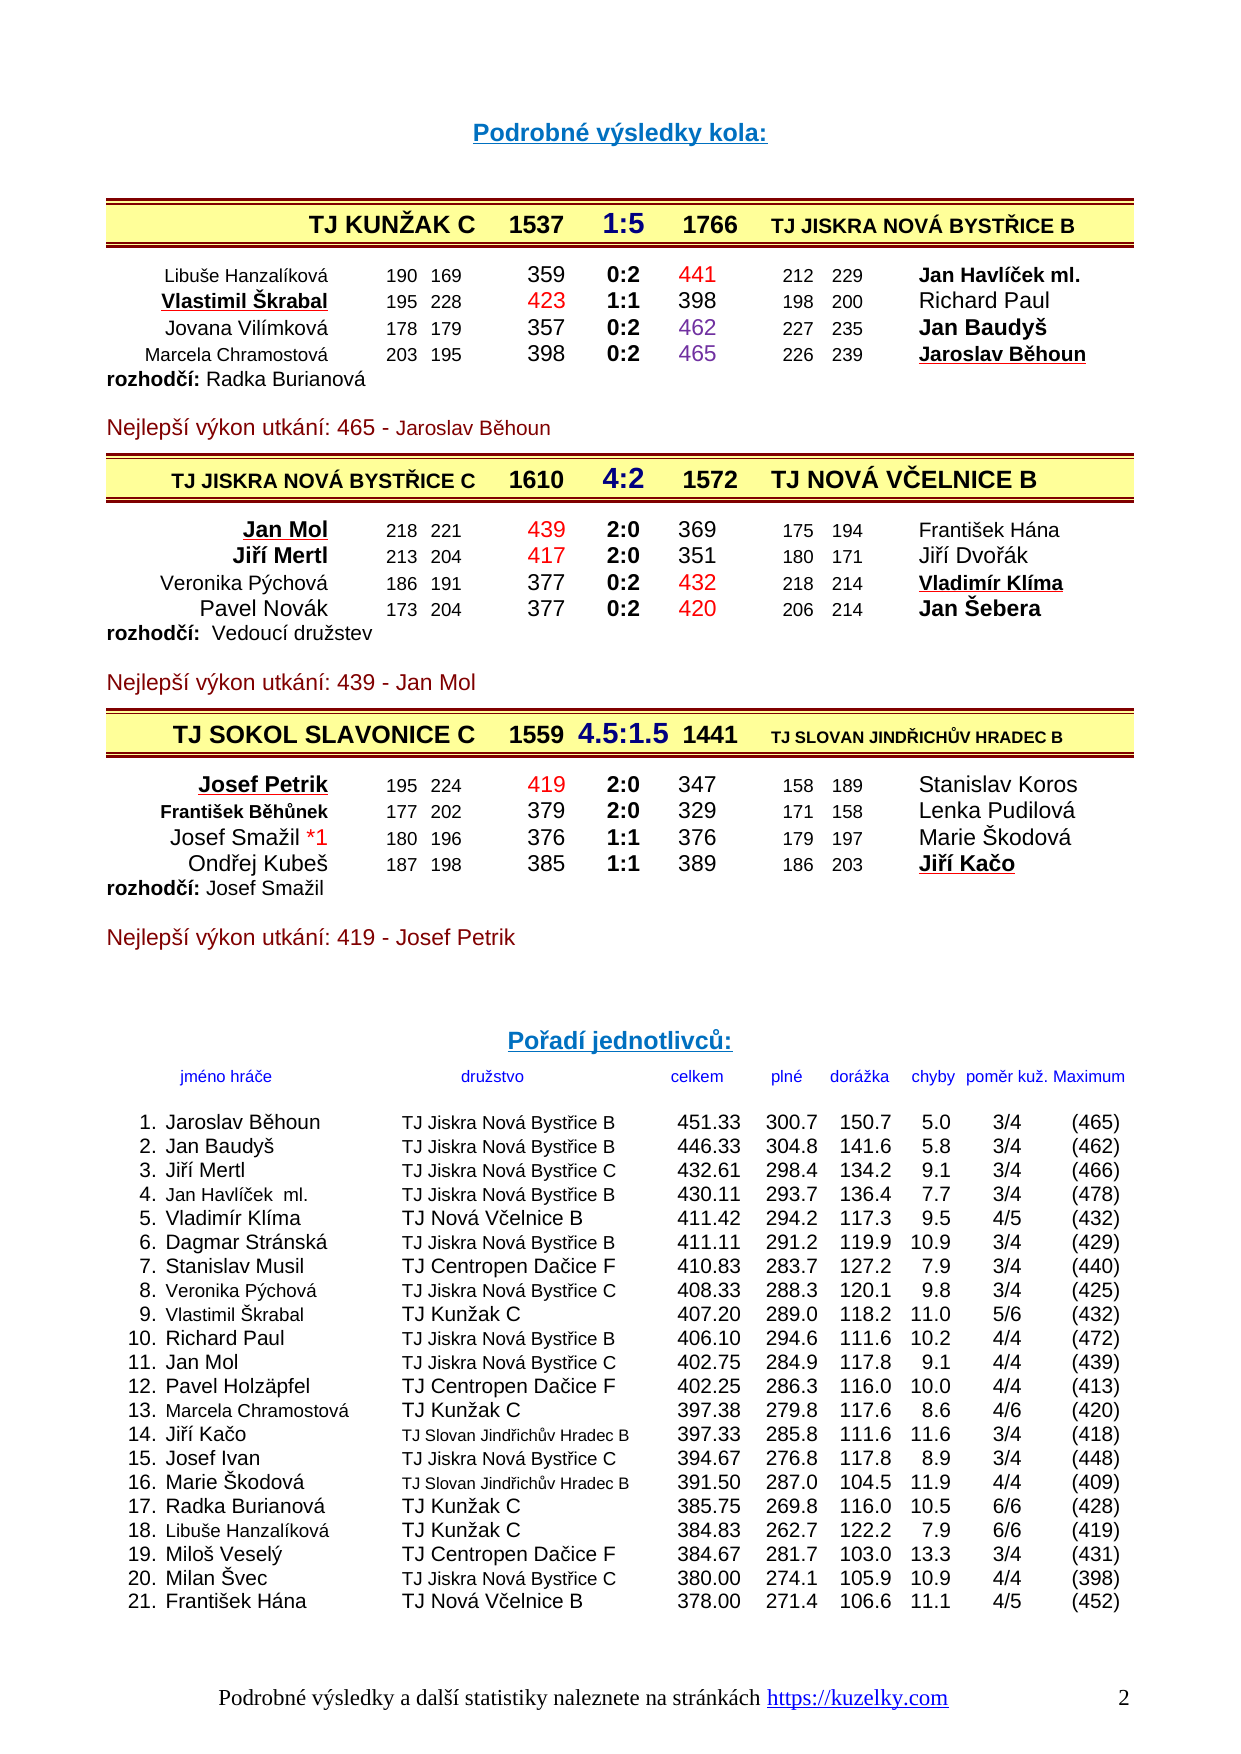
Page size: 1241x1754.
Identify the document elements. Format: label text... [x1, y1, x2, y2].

text 17. Radka Burianová TJ Kunžak C 385.75 269.8 116.0 10.5 6/6 (428) [106, 1493, 1134, 1517]
text rozhodčí: Josef Smažil [106, 876, 1134, 900]
text 8. Veronika Pýchová TJ Jiskra Nová Bystřice C 408.33 288.3 120.1 9.8 3/4 (425) [106, 1278, 1134, 1302]
text jméno hráče družstvo celkem plné dorážka chyby poměr kuž. Maximum [106, 1067, 1134, 1086]
text 18. Libuše Hanzalíková TJ Kunžak C 384.83 262.7 122.2 7.9 6/6 (419) [106, 1517, 1134, 1541]
text Pavel Novák 173 204 377 0:2 420 206 214 Jan Šebera [106, 595, 1134, 621]
text Josef Smažil *1 180 196 376 1:1 376 179 197 Marie Škodová [106, 823, 1134, 850]
text Marcela Chramostová 203 195 398 0:2 465 226 239 Jaroslav Běhoun [106, 340, 1134, 366]
text Ondřej Kubeš 187 198 385 1:1 389 186 203 Jiří Kačo [106, 850, 1134, 876]
text Nejlepší výkon utkání: 439 - Jan Mol [106, 669, 1134, 696]
text Libuše Hanzalíková 190 169 359 0:2 441 212 229 Jan Havlíček ml. [106, 261, 1134, 287]
text Josef Petrik 195 224 419 2:0 347 158 189 Stanislav Koros [106, 771, 1134, 797]
text Jan Mol 218 221 439 2:0 369 175 194 František Hána [106, 516, 1134, 542]
text 19. Miloš Veselý TJ Centropen Dačice F 384.67 281.7 103.0 13.3 3/4 (431) [106, 1541, 1134, 1565]
text 10. Richard Paul TJ Jiskra Nová Bystřice B 406.10 294.6 111.6 10.2 4/4 (472) [106, 1326, 1134, 1350]
text Vlastimil Škrabal 195 228 423 1:1 398 198 200 Richard Paul [106, 287, 1134, 314]
text 6. Dagmar Stránská TJ Jiskra Nová Bystřice B 411.11 291.2 119.9 10.9 3/4 (429) [106, 1230, 1134, 1254]
text 4. Jan Havlíček ml. TJ Jiskra Nová Bystřice B 430.11 293.7 136.4 7.7 3/4 (478) [106, 1182, 1134, 1206]
text TJ Kunžak C 1537 1:5 1766 TJ Jiskra Nová Bystřice B [106, 205, 1134, 242]
text 21. František Hána TJ Nová Včelnice B 378.00 271.4 106.6 11.1 4/5 (452) [106, 1589, 1134, 1613]
text 15. Josef Ivan TJ Jiskra Nová Bystřice C 394.67 276.8 117.8 8.9 3/4 (448) [106, 1446, 1134, 1469]
text 12. Pavel Holzäpfel TJ Centropen Dačice F 402.25 286.3 116.0 10.0 4/4 (413) [106, 1374, 1134, 1398]
text 1. Jaroslav Běhoun TJ Jiskra Nová Bystřice B 451.33 300.7 150.7 5.0 3/4 (465) [106, 1110, 1134, 1134]
text Pořadí jednotlivců: [94, 1026, 1145, 1054]
text 3. Jiří Mertl TJ Jiskra Nová Bystřice C 432.61 298.4 134.2 9.1 3/4 (466) [106, 1158, 1134, 1182]
text 2. Jan Baudyš TJ Jiskra Nová Bystřice B 446.33 304.8 141.6 5.8 3/4 (462) [106, 1134, 1134, 1158]
text 7. Stanislav Musil TJ Centropen Dačice F 410.83 283.7 127.2 7.9 3/4 (440) [106, 1254, 1134, 1278]
text 5. Vladimír Klíma TJ Nová Včelnice B 411.42 294.2 117.3 9.5 4/5 (432) [106, 1206, 1134, 1230]
text TJ Sokol Slavonice C 1559 4.5:1.5 1441 TJ Slovan Jindřichův Hradec B [106, 714, 1134, 752]
text 9. Vlastimil Škrabal TJ Kunžak C 407.20 289.0 118.2 11.0 5/6 (432) [106, 1302, 1134, 1326]
text 20. Milan Švec TJ Jiskra Nová Bystřice C 380.00 274.1 105.9 10.9 4/4 (398) [106, 1565, 1134, 1589]
text rozhodčí: Radka Burianová [106, 366, 1134, 390]
text Nejlepší výkon utkání: 465 - Jaroslav Běhoun [106, 414, 1134, 441]
text Nejlepší výkon utkání: 419 - Josef Petrik [106, 924, 1134, 950]
text Veronika Pýchová 186 191 377 0:2 432 218 214 Vladimír Klíma [106, 568, 1134, 595]
text 11. Jan Mol TJ Jiskra Nová Bystřice C 402.75 284.9 117.8 9.1 4/4 (439) [106, 1350, 1134, 1374]
text 14. Jiří Kačo TJ Slovan Jindřichův Hradec B 397.33 285.8 111.6 11.6 3/4 (418) [106, 1422, 1134, 1446]
text Jovana Vilímková 178 179 357 0:2 462 227 235 Jan Baudyš [106, 314, 1134, 340]
text František Běhůnek 177 202 379 2:0 329 171 158 Lenka Pudilová [106, 797, 1134, 823]
text 16. Marie Škodová TJ Slovan Jindřichův Hradec B 391.50 287.0 104.5 11.9 4/4 (409) [106, 1469, 1134, 1493]
text Jiří Mertl 213 204 417 2:0 351 180 171 Jiří Dvořák [106, 542, 1134, 568]
text 13. Marcela Chramostová TJ Kunžak C 397.38 279.8 117.6 8.6 4/6 (420) [106, 1398, 1134, 1422]
text TJ Jiskra Nová Bystřice C 1610 4:2 1572 TJ Nová Včelnice B [106, 459, 1134, 497]
text rozhodčí: Vedoucí družstev [106, 621, 1134, 645]
text Podrobné výsledky kola: [94, 118, 1145, 147]
